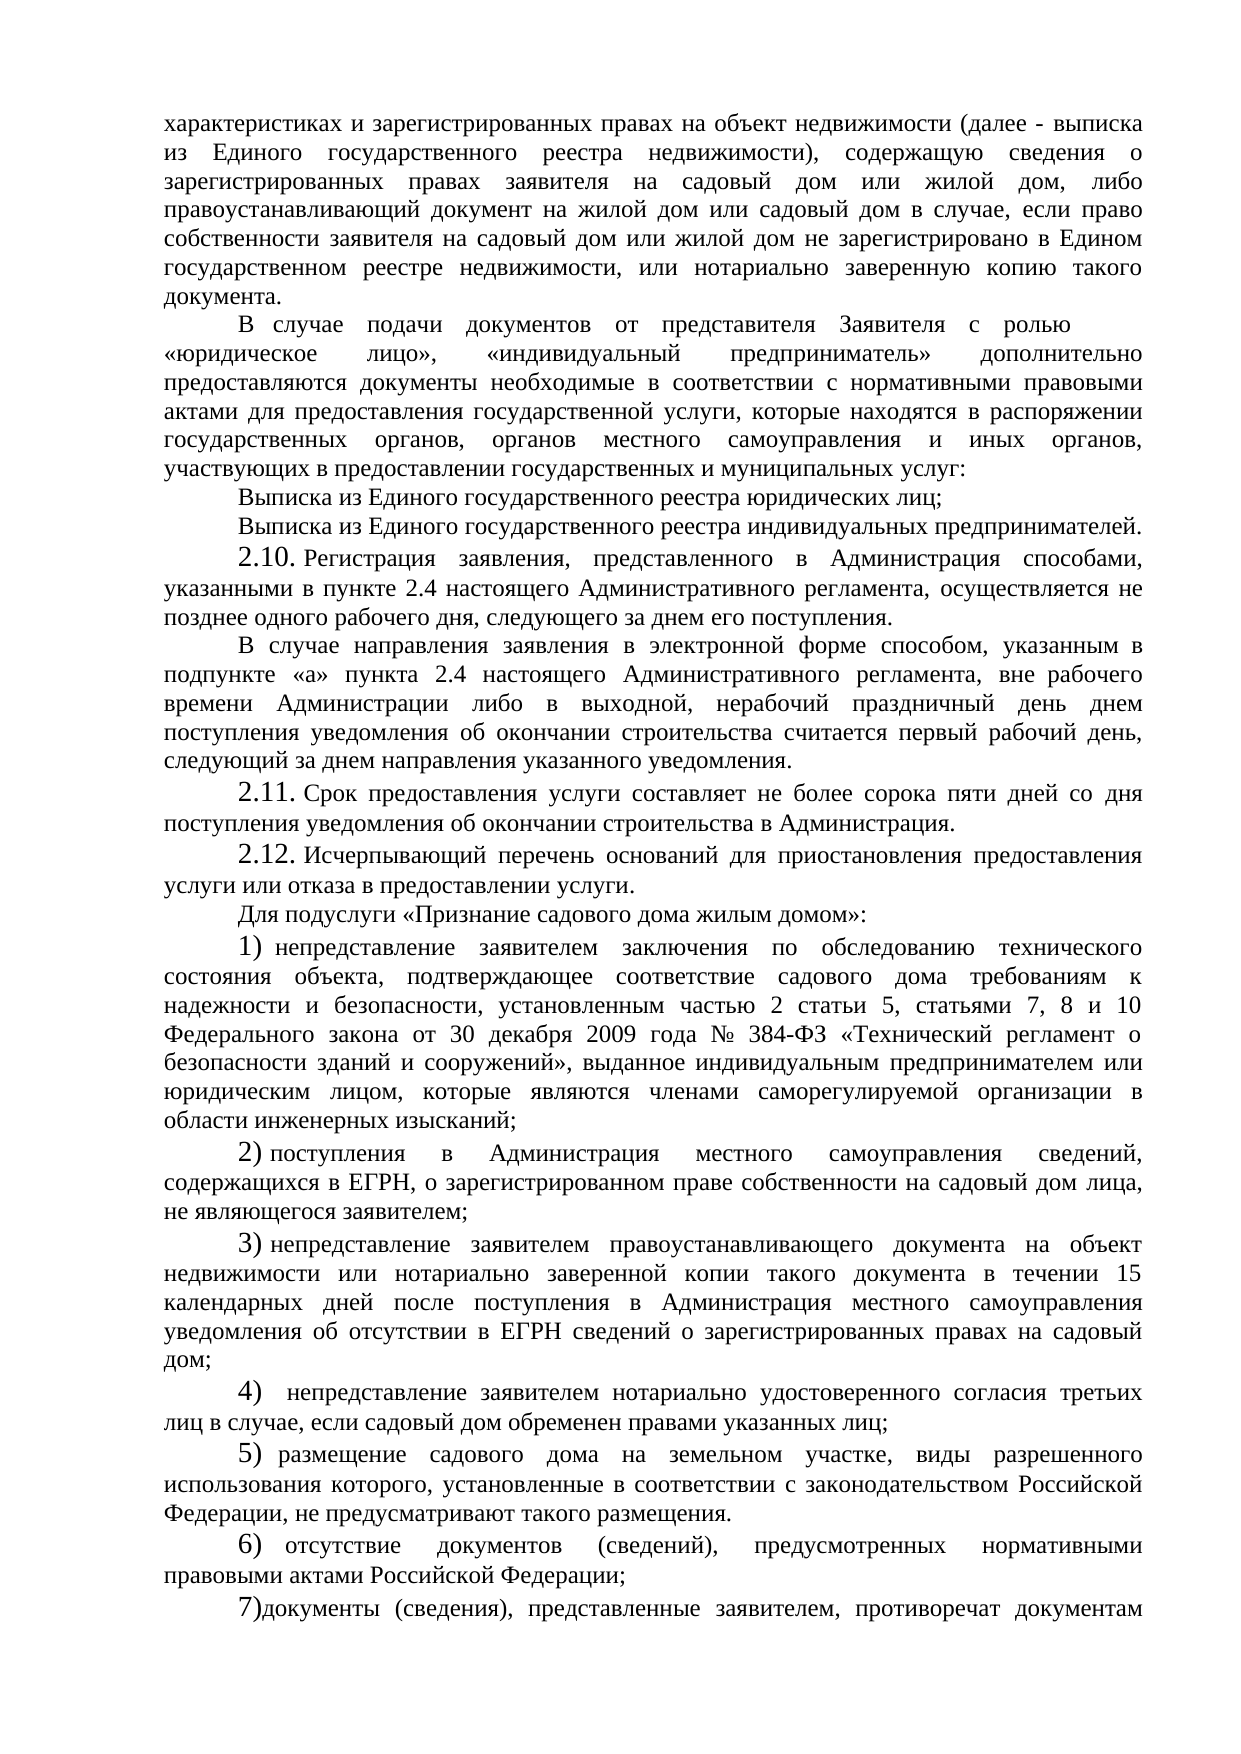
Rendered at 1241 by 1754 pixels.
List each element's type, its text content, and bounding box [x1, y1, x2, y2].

list Срок предоставления услуги составляет не более сорока пяти дней со дня поступления уведомления об окончании строительства в Администрация. [164, 774, 1143, 837]
text В случае подачи документов от представителя Заявителя с ролью [238, 309, 1166, 338]
list поступления в Администрация местного самоуправления сведений, содержащихся в ЕГРН, о зарегистрированном праве собственности на садовый дом лица, не являющегося заявителем; [164, 1134, 1143, 1225]
list Исчерпывающий перечень оснований для приостановления предоставления услуги или отказа в предоставлении услуги. [164, 837, 1143, 899]
text «юридическое лицо», «индивидуальный предприниматель» дополнительно предоставляются документы необходимые в соответствии с нормативными правовыми актами для предоставления государственной услуги, которые находятся в распоряжении государственных органов, органов местного самоуправления и иных органов, участвующих в предоставлении государственных и муниципальных услуг: [164, 338, 1143, 482]
text Для подуслуги «Признание садового дома жилым домом»: [238, 899, 1166, 928]
list Регистрация заявления, представленного в Администрация способами, указанными в пункте 2.4 настоящего Административного регламента, осуществляется не позднее одного рабочего дня, следующего за днем его поступления. [164, 539, 1143, 631]
list непредставление заявителем правоустанавливающего документа на объект недвижимости или нотариально заверенной копии такого документа в течении 15 календарных дней после поступления в Администрация местного самоуправления уведомления об отсутствии в ЕГРН сведений о зарегистрированных правах на садовый дом; [164, 1225, 1143, 1373]
list непредставление заявителем нотариально удостоверенного согласия третьих лиц в случае, если садовый дом обременен правами указанных лиц; [164, 1373, 1143, 1436]
list размещение садового дома на земельном участке, виды разрешенного использования которого, установленные в соответствии с законодательством Российской Федерации, не предусматривают такого размещения. [164, 1436, 1143, 1527]
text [164, 108, 1143, 309]
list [164, 1589, 1143, 1622]
text Выписка из Единого государственного реестра индивидуальных предпринимателей. [164, 511, 1143, 539]
text Выписка из Единого государственного реестра юридических лиц; [238, 482, 1166, 511]
list отсутствие документов (сведений), предусмотренных нормативными правовыми актами Российской Федерации; [164, 1527, 1143, 1589]
text В случае направления заявления в электронной форме способом, указанным в подпункте «а» пункта 2.4 настоящего Административного регламента, вне рабочего времени Администрации либо в выходной, нерабочий праздничный день днем поступления уведомления об окончании строительства считается первый рабочий день, следующий за днем направления указанного уведомления. [164, 631, 1143, 774]
list непредставление заявителем заключения по обследованию технического состояния объекта, подтверждающее соответствие садового дома требованиям к надежности и безопасности, установленным частью 2 статьи 5, статьями 7, 8 и 10 Федерального закона от 30 декабря 2009 года № 384-ФЗ «Технический регламент о безопасности зданий и сооружений», выданное индивидуальным предпринимателем или юридическим лицом, которые являются членами саморегулируемой организации в области инженерных изысканий; [164, 928, 1143, 1134]
